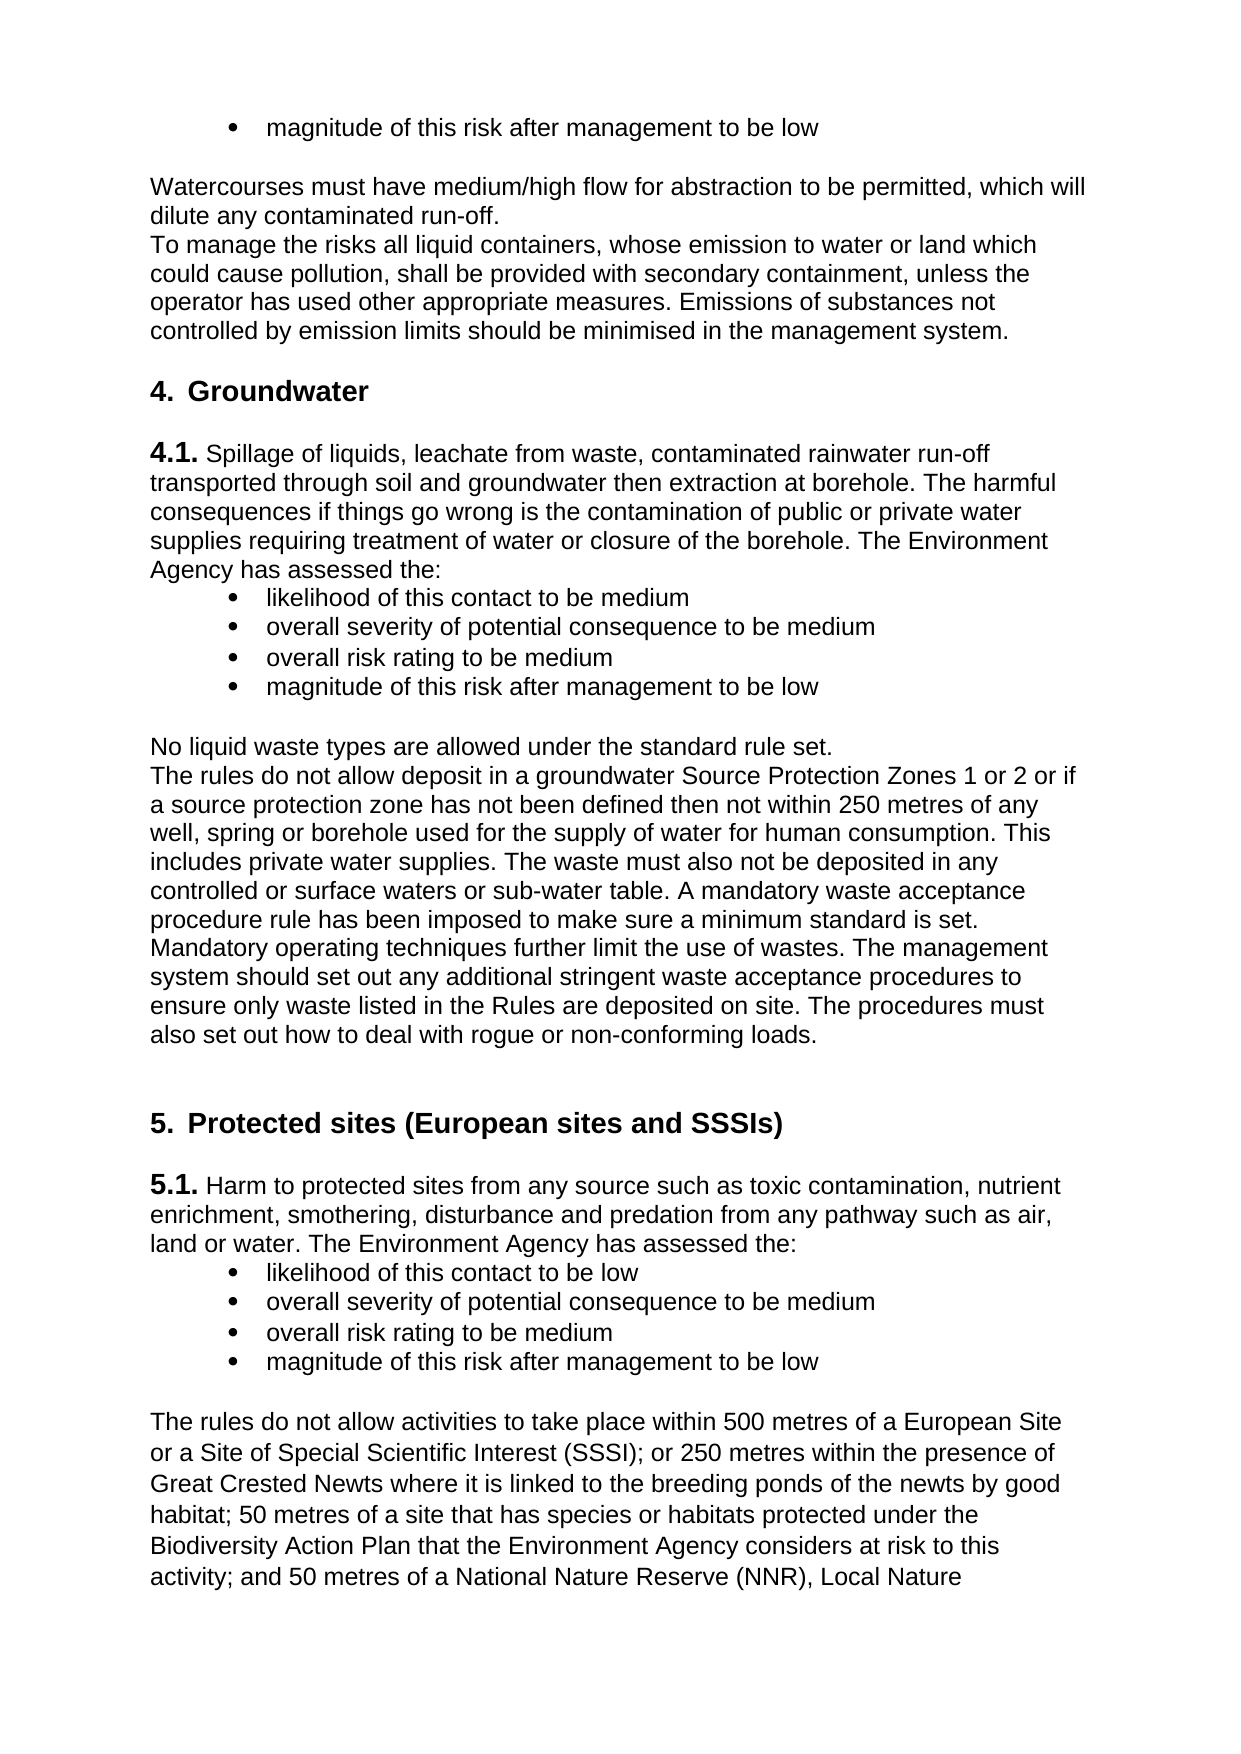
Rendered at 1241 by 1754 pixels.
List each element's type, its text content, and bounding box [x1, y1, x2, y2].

list magnitude of this risk after management to be low [229, 1347, 1090, 1376]
list 4.1. Spillage of liquids, leachate from waste, contaminated rainwater run-off transported through soil and groundwater then extraction at borehole. The harmful consequences if things go wrong is the contamination of public or private water supplies requiring treatment of water or closure of the borehole. The Environment Agency has assessed the: [150, 435, 1090, 583]
list overall risk rating to be medium [229, 643, 1090, 672]
list likelihood of this contact to be medium [229, 583, 1090, 612]
list overall severity of potential consequence to be medium [229, 612, 1090, 641]
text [150, 1407, 1090, 1591]
list The rules do not allow deposit in a groundwater Source Protection Zones 1 or 2 or if a source protection zone has not been defined then not within 250 metres of any well, spring or borehole used for the supply of water for human consumption. This includes private water supplies. The waste must also not be deposited in any controlled or surface waters or sub-water table. A mandatory waste acceptance procedure rule has been imposed to make sure a minimum standard is set. Mandatory operating techniques further limit the use of wastes. The management system should set out any additional stringent waste acceptance procedures to ensure only waste listed in the Rules are deposited on site. The procedures must also set out how to deal with rogue or non-conforming loads. [150, 761, 1090, 1048]
list 5.1. Harm to protected sites from any source such as toxic contamination, nutrient enrichment, smothering, disturbance and predation from any pathway such as air, land or water. The Environment Agency has assessed the: [150, 1167, 1090, 1258]
list To manage the risks all liquid containers, whose emission to water or land which could cause pollution, shall be provided with secondary containment, unless the operator has used other appropriate measures. Emissions of substances not controlled by emission limits should be minimised in the management system. [150, 230, 1090, 345]
list likelihood of this contact to be low [229, 1258, 1090, 1287]
list overall risk rating to be medium [229, 1318, 1090, 1347]
text Protected sites (European sites and SSSIs) [150, 1106, 1090, 1139]
list magnitude of this risk after management to be low [229, 112, 1090, 141]
text Groundwater [150, 374, 1090, 407]
list magnitude of this risk after management to be low [229, 672, 1090, 701]
list overall severity of potential consequence to be medium [229, 1287, 1090, 1316]
list No liquid waste types are allowed under the standard rule set. [150, 732, 1090, 761]
list Watercourses must have medium/high flow for abstraction to be permitted, which will dilute any contaminated run-off. [150, 172, 1090, 230]
